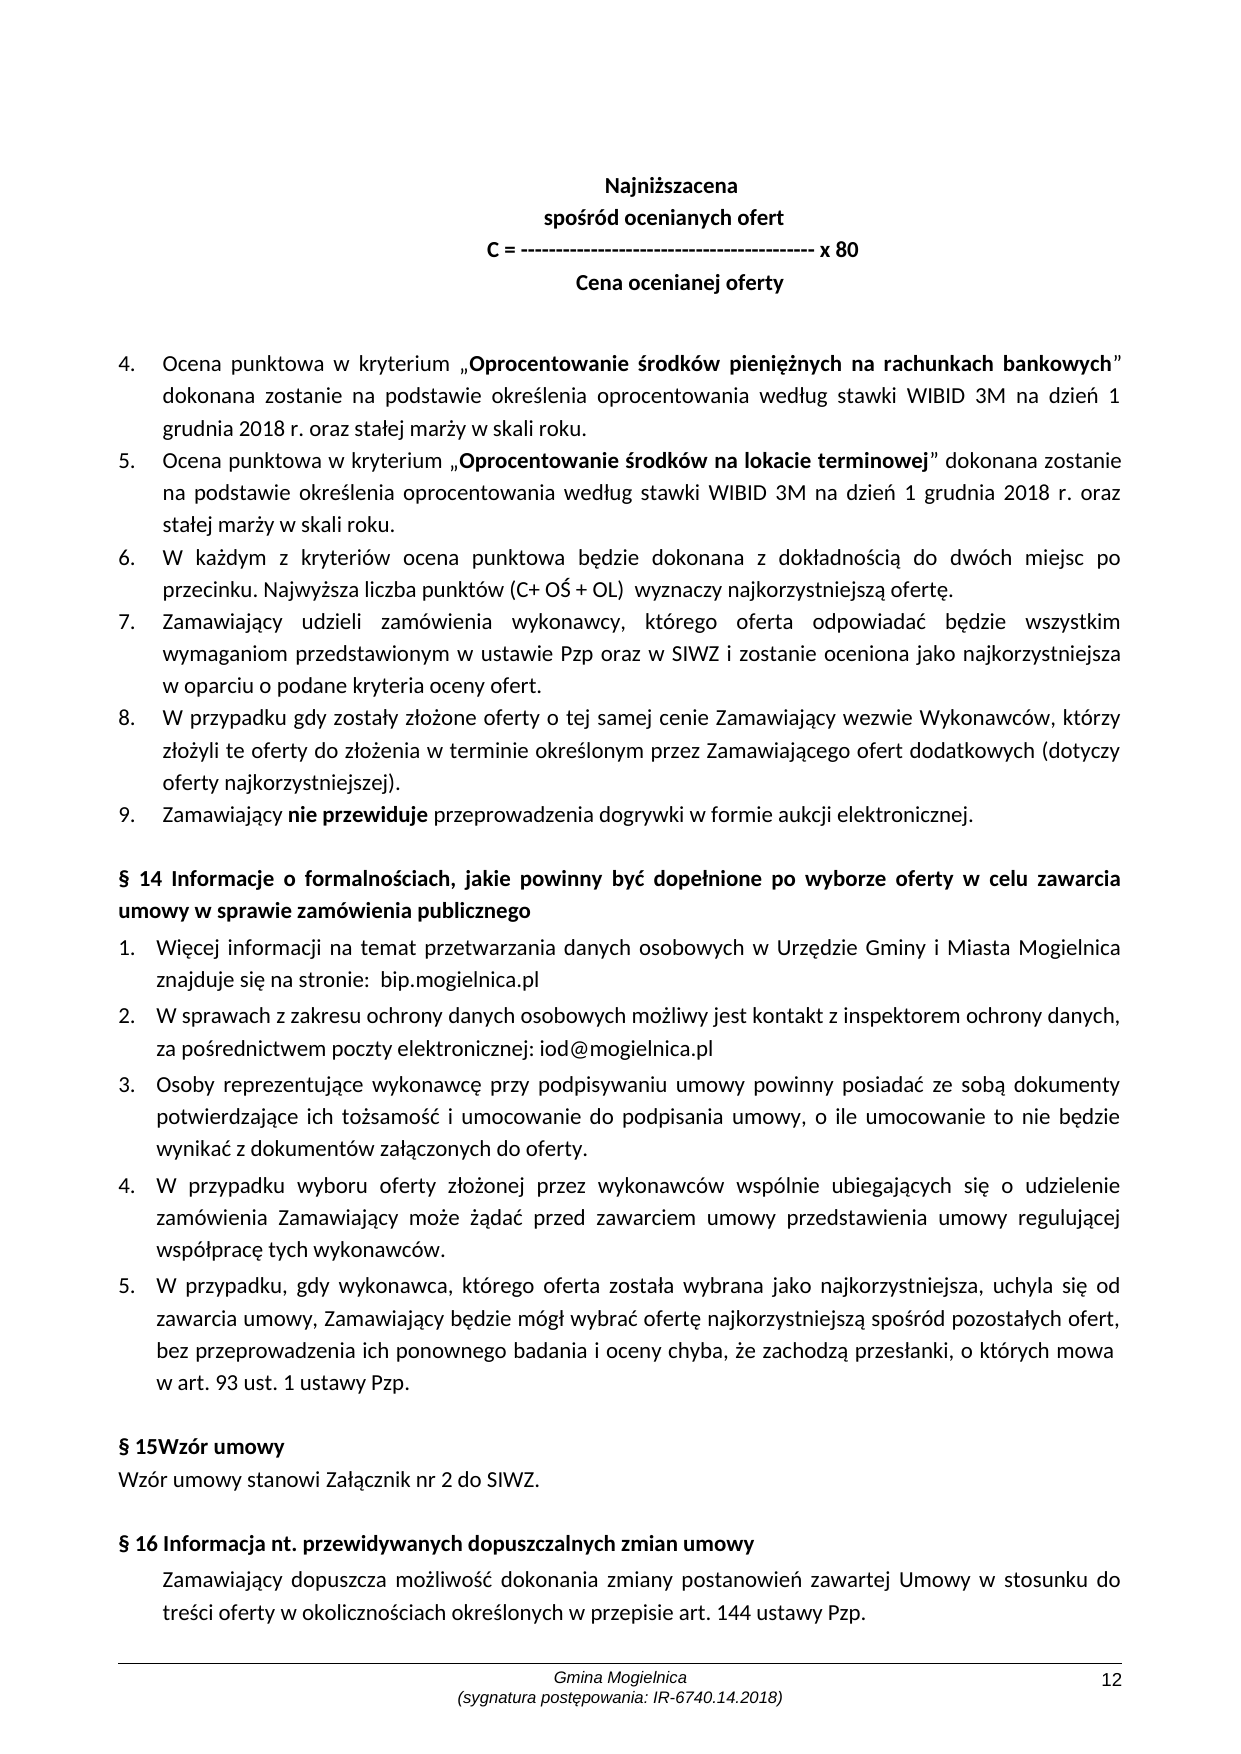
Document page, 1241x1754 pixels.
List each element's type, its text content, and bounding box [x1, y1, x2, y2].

list W przypadku wyboru oferty złożonej przez wykonawców wspólnie ubiegających się o udzielenie zamówienia Zamawiający może żądać przed zawarciem umowy przedstawienia umowy regulującej współpracę tych wykonawców. [118, 1171, 1122, 1263]
text C = ------------------------------------------ x 80 [413, 236, 1122, 263]
text Najniższacena [220, 171, 1122, 199]
list W przypadku gdy zostały złożone oferty o tej samej cenie Zamawiający wezwie Wykonawców, którzy złożyli te oferty do złożenia w terminie określonym przez Zamawiającego ofert dodatkowych (dotyczy oferty najkorzystniejszej). [118, 703, 1122, 796]
text § 15Wzór umowy [118, 1432, 1122, 1461]
text spośród ocenianych ofert [206, 203, 1122, 231]
list W sprawach z zakresu ochrony danych osobowych możliwy jest kontakt z inspektorem ochrony danych, za pośrednictwem poczty elektronicznej: iod@mogielnica.pl [118, 1002, 1122, 1062]
text Wzór umowy stanowi Załącznik nr 2 do SIWZ. [118, 1465, 1122, 1493]
list Osoby reprezentujące wykonawcę przy podpisywaniu umowy powinny posiadać ze sobą dokumenty potwierdzające ich tożsamość i umocowanie do podpisania umowy, o ile umocowanie to nie będzie wynikać z dokumentów załączonych do oferty. [118, 1070, 1122, 1162]
list W każdym z kryteriów ocena punktowa będzie dokonana z dokładnością do dwóch miejsc po przecinku. Najwyższa liczba punktów (C+ OŚ + OL) wyznaczy najkorzystniejszą ofertę. [118, 543, 1122, 603]
list Cena ocenianej oferty [237, 268, 1122, 296]
list Zamawiający udzieli zamówienia wykonawcy, którego oferta odpowiadać będzie wszystkim wymaganiom przedstawionym w ustawie Pzp oraz w SIWZ i zostanie oceniona jako najkorzystniejsza w oparciu o podane kryteria oceny ofert. [118, 607, 1122, 699]
list W przypadku, gdy wykonawca, którego oferta została wybrana jako najkorzystniejsza, uchyla się od zawarcia umowy, Zamawiający będzie mógł wybrać ofertę najkorzystniejszą spośród pozostałych ofert, bez przeprowadzenia ich ponownego badania i oceny chyba, że zachodzą przesłanki, o których mowa w art. 93 ust. 1 ustawy Pzp. [118, 1272, 1122, 1396]
list Więcej informacji na temat przetwarzania danych osobowych w Urzędzie Gminy i Miasta Mogielnica znajduje się na stronie: bip.mogielnica.pl [118, 933, 1122, 993]
list Zamawiający nie przewiduje przeprowadzenia dogrywki w formie aukcji elektronicznej. [118, 800, 1122, 828]
text § 14 Informacje o formalnościach, jakie powinny być dopełnione po wyborze oferty w celu zawarcia umowy w sprawie zamówienia publicznego [118, 864, 1122, 925]
text § 16 Informacja nt. przewidywanych dopuszczalnych zmian umowy [118, 1529, 1122, 1557]
list Ocena punktowa w kryterium „Oprocentowanie środków pieniężnych na rachunkach bankowych” dokonana zostanie na podstawie określenia oprocentowania według stawki WIBID 3M na dzień 1 grudnia 2018 r. oraz stałej marży w skali roku. [118, 349, 1122, 442]
list Ocena punktowa w kryterium „Oprocentowanie środków na lokacie terminowej” dokonana zostanie na podstawie określenia oprocentowania według stawki WIBID 3M na dzień 1 grudnia 2018 r. oraz stałej marży w skali roku. [118, 446, 1122, 538]
text Zamawiający dopuszcza możliwość dokonania zmiany postanowień zawartej Umowy w stosunku do treści oferty w okolicznościach określonych w przepisie art. 144 ustawy Pzp. [162, 1565, 1122, 1626]
